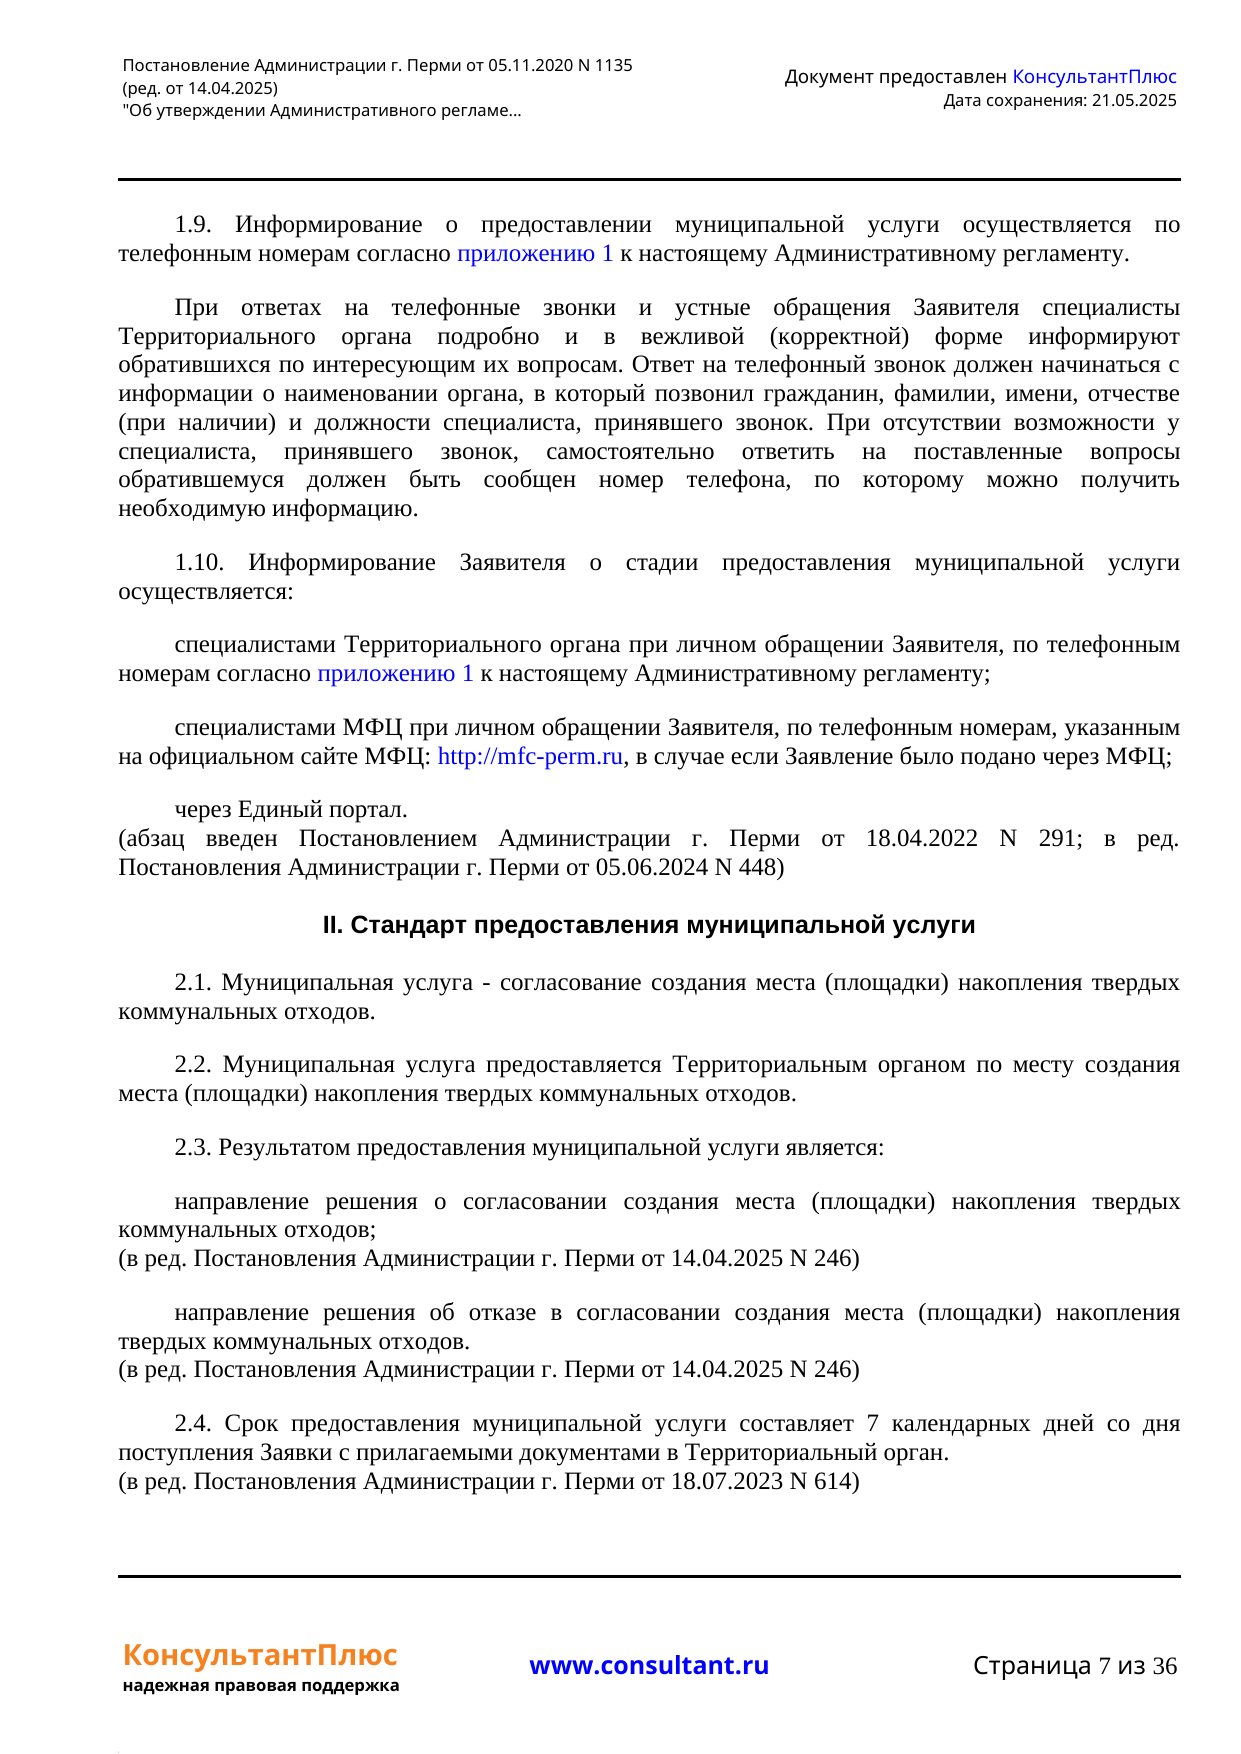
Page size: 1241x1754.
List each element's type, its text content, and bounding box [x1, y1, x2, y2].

text 2.2. Муниципальная услуга предоставляется Территориальным органом по месту создания места (площадки) накопления твердых коммунальных отходов. [118, 1049, 1181, 1107]
text специалистами Территориального органа при личном обращении Заявителя, по телефонным номерам согласно приложению 1 к настоящему Административному регламенту; [118, 629, 1181, 687]
text (в ред. Постановления Администрации г. Перми от 18.07.2023 N 614) [118, 1466, 1181, 1494]
text 1.10. Информирование Заявителя о стадии предоставления муниципальной услуги осуществляется: [118, 547, 1181, 604]
text специалистами МФЦ при личном обращении Заявителя, по телефонным номерам, указанным на официальном сайте МФЦ: http://mfc-perm.ru, в случае если Заявление было подано через МФЦ; [118, 712, 1181, 769]
text (абзац введен Постановлением Администрации г. Перми от 18.04.2022 N 291; в ред. Постановления Администрации г. Перми от 05.06.2024 N 448) [118, 823, 1181, 881]
text направление решения о согласовании создания места (площадки) накопления твердых коммунальных отходов; [118, 1186, 1181, 1243]
text При ответах на телефонные звонки и устные обращения Заявителя специалисты Территориального органа подробно и в вежливой (корректной) форме информируют обратившихся по интересующим их вопросам. Ответ на телефонный звонок должен начинаться с информации о наименовании органа, в который позвонил гражданин, фамилии, имени, отчестве (при наличии) и должности специалиста, принявшего звонок. При отсутствии возможности у специалиста, принявшего звонок, самостоятельно ответить на поставленные вопросы обратившемуся должен быть сообщен номер телефона, по которому можно получить необходимую информацию. [118, 292, 1181, 522]
text (в ред. Постановления Администрации г. Перми от 14.04.2025 N 246) [118, 1354, 1181, 1383]
text направление решения об отказе в согласовании создания места (площадки) накопления твердых коммунальных отходов. [118, 1297, 1181, 1354]
title II. Стандарт предоставления муниципальной услуги [118, 909, 1181, 938]
text 2.3. Результатом предоставления муниципальной услуги является: [118, 1132, 1181, 1161]
text 2.4. Срок предоставления муниципальной услуги составляет 7 календарных дней со дня поступления Заявки с прилагаемыми документами в Территориальный орган. [118, 1408, 1181, 1466]
text 2.1. Муниципальная услуга - согласование создания места (площадки) накопления твердых коммунальных отходов. [118, 967, 1181, 1024]
text 1.9. Информирование о предоставлении муниципальной услуги осуществляется по телефонным номерам согласно приложению 1 к настоящему Административному регламенту. [118, 209, 1181, 267]
text (в ред. Постановления Администрации г. Перми от 14.04.2025 N 246) [118, 1243, 1181, 1272]
text через Единый портал. [118, 794, 1181, 823]
